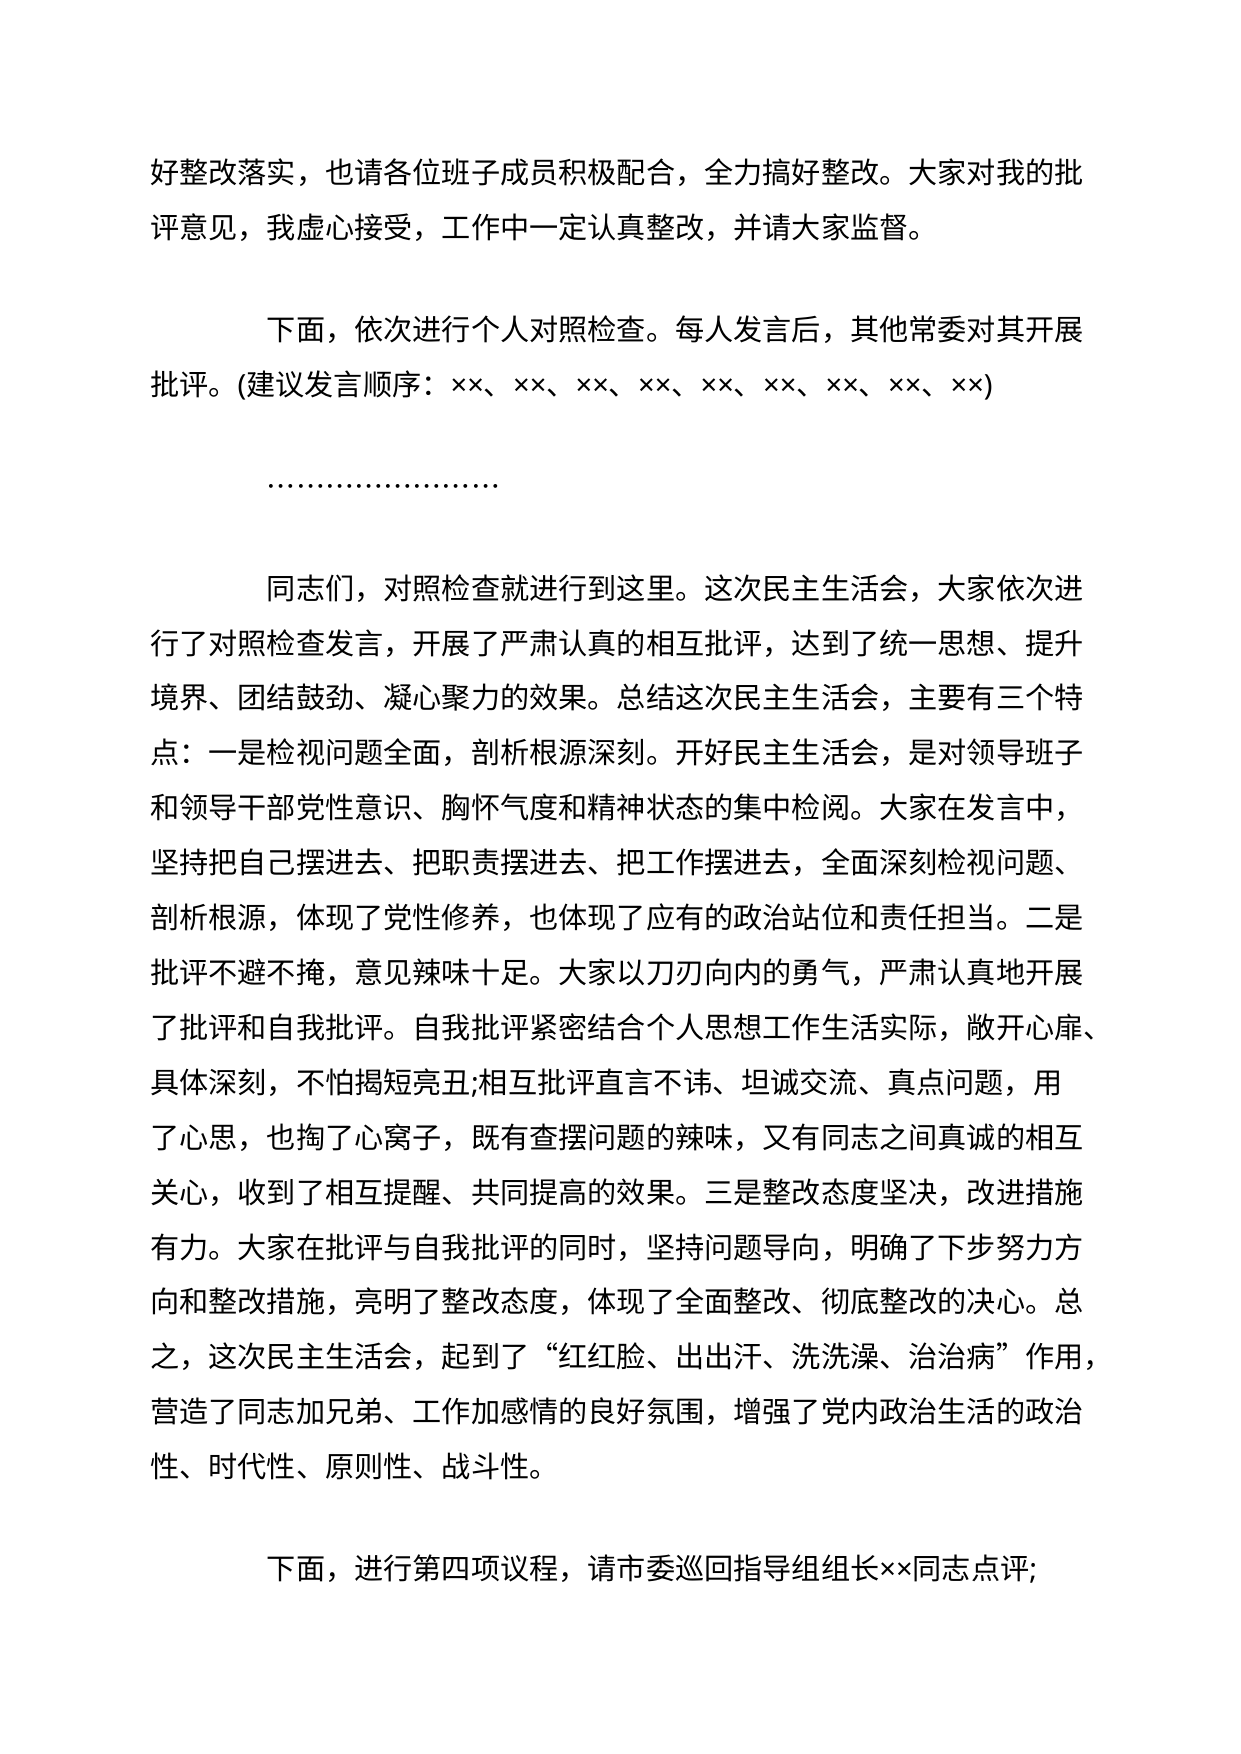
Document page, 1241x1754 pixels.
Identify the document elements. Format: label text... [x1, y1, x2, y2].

text …………………… [150, 463, 1090, 506]
text 同志们，对照检查就进行到这里。这次民主生活会，大家依次进行了对照检查发言，开展了严肃认真的相互批评，达到了统一思想、提升境界、团结鼓劲、凝心聚力的效果。总结这次民主生活会，主要有三个特点：一是检视问题全面，剖析根源深刻。开好民主生活会，是对领导班子和领导干部党性意识、胸怀气度和精神状态的集中检阅。大家在发言中，坚持把自己摆进去、把职责摆进去、把工作摆进去，全面深刻检视问题、剖析根源，体现了党性修养，也体现了应有的政治站位和责任担当。二是批评不避不掩，意见辣味十足。大家以刀刃向内的勇气，严肃认真地开展了批评和自我批评。自我批评紧密结合个人思想工作生活实际，敞开心扉、具体深刻，不怕揭短亮丑;相互批评直言不讳、坦诚交流、真点问题，用了心思，也掏了心窝子，既有查摆问题的辣味，又有同志之间真诚的相互关心，收到了相互提醒、共同提高的效果。三是整改态度坚决，改进措施有力。大家在批评与自我批评的同时，坚持问题导向，明确了下步努力方向和整改措施，亮明了整改态度，体现了全面整改、彻底整改的决心。总之，这次民主生活会，起到了“红红脸、出出汗、洗洗澡、治治病”作用，营造了同志加兄弟、工作加感情的良好氛围，增强了党内政治生活的政治性、时代性、原则性、战斗性。 [150, 565, 1090, 1486]
text 下面，进行第四项议程，请市委巡回指导组组长××同志点评; [150, 1546, 1090, 1588]
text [150, 150, 1090, 247]
text 下面，依次进行个人对照检查。每人发言后，其他常委对其开展批评。(建议发言顺序：××、××、××、××、××、××、××、××、××) [150, 307, 1090, 404]
